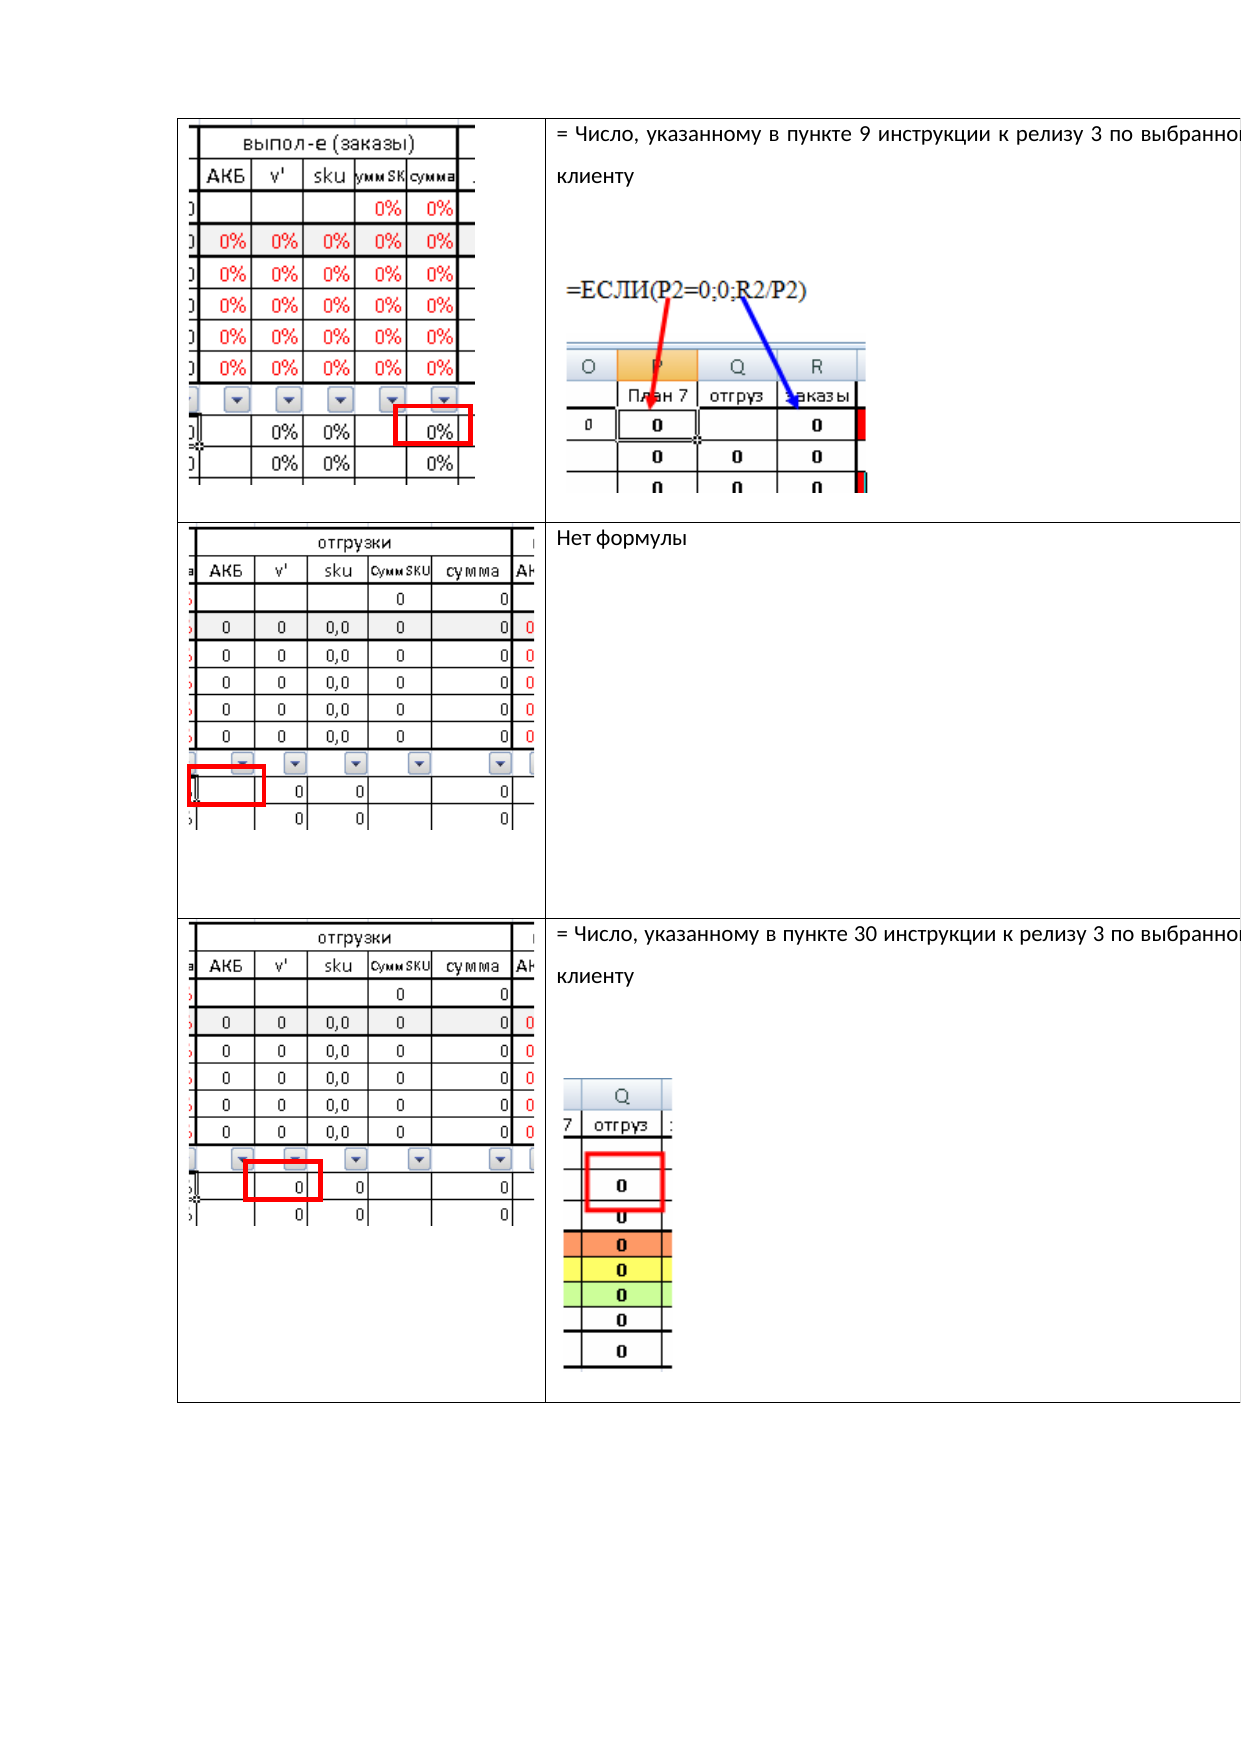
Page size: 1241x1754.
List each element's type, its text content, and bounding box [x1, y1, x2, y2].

table_cell Нет формулы [546, 523, 1240, 918]
picture [188, 919, 535, 1226]
table_cell [178, 119, 545, 522]
table_cell [178, 919, 545, 1402]
picture [191, 769, 262, 802]
picture [556, 1078, 677, 1372]
table_cell = Число, указанному в пункте 9 инструкции к релизу 3 по выбранному клиенту [546, 119, 1240, 522]
table_cell = Число, указанному в пункте 30 инструкции к релизу 3 по выбранному клиенту [546, 919, 1240, 1402]
picture [188, 523, 535, 830]
table_cell [178, 523, 545, 918]
picture [188, 119, 475, 485]
picture [556, 278, 880, 493]
